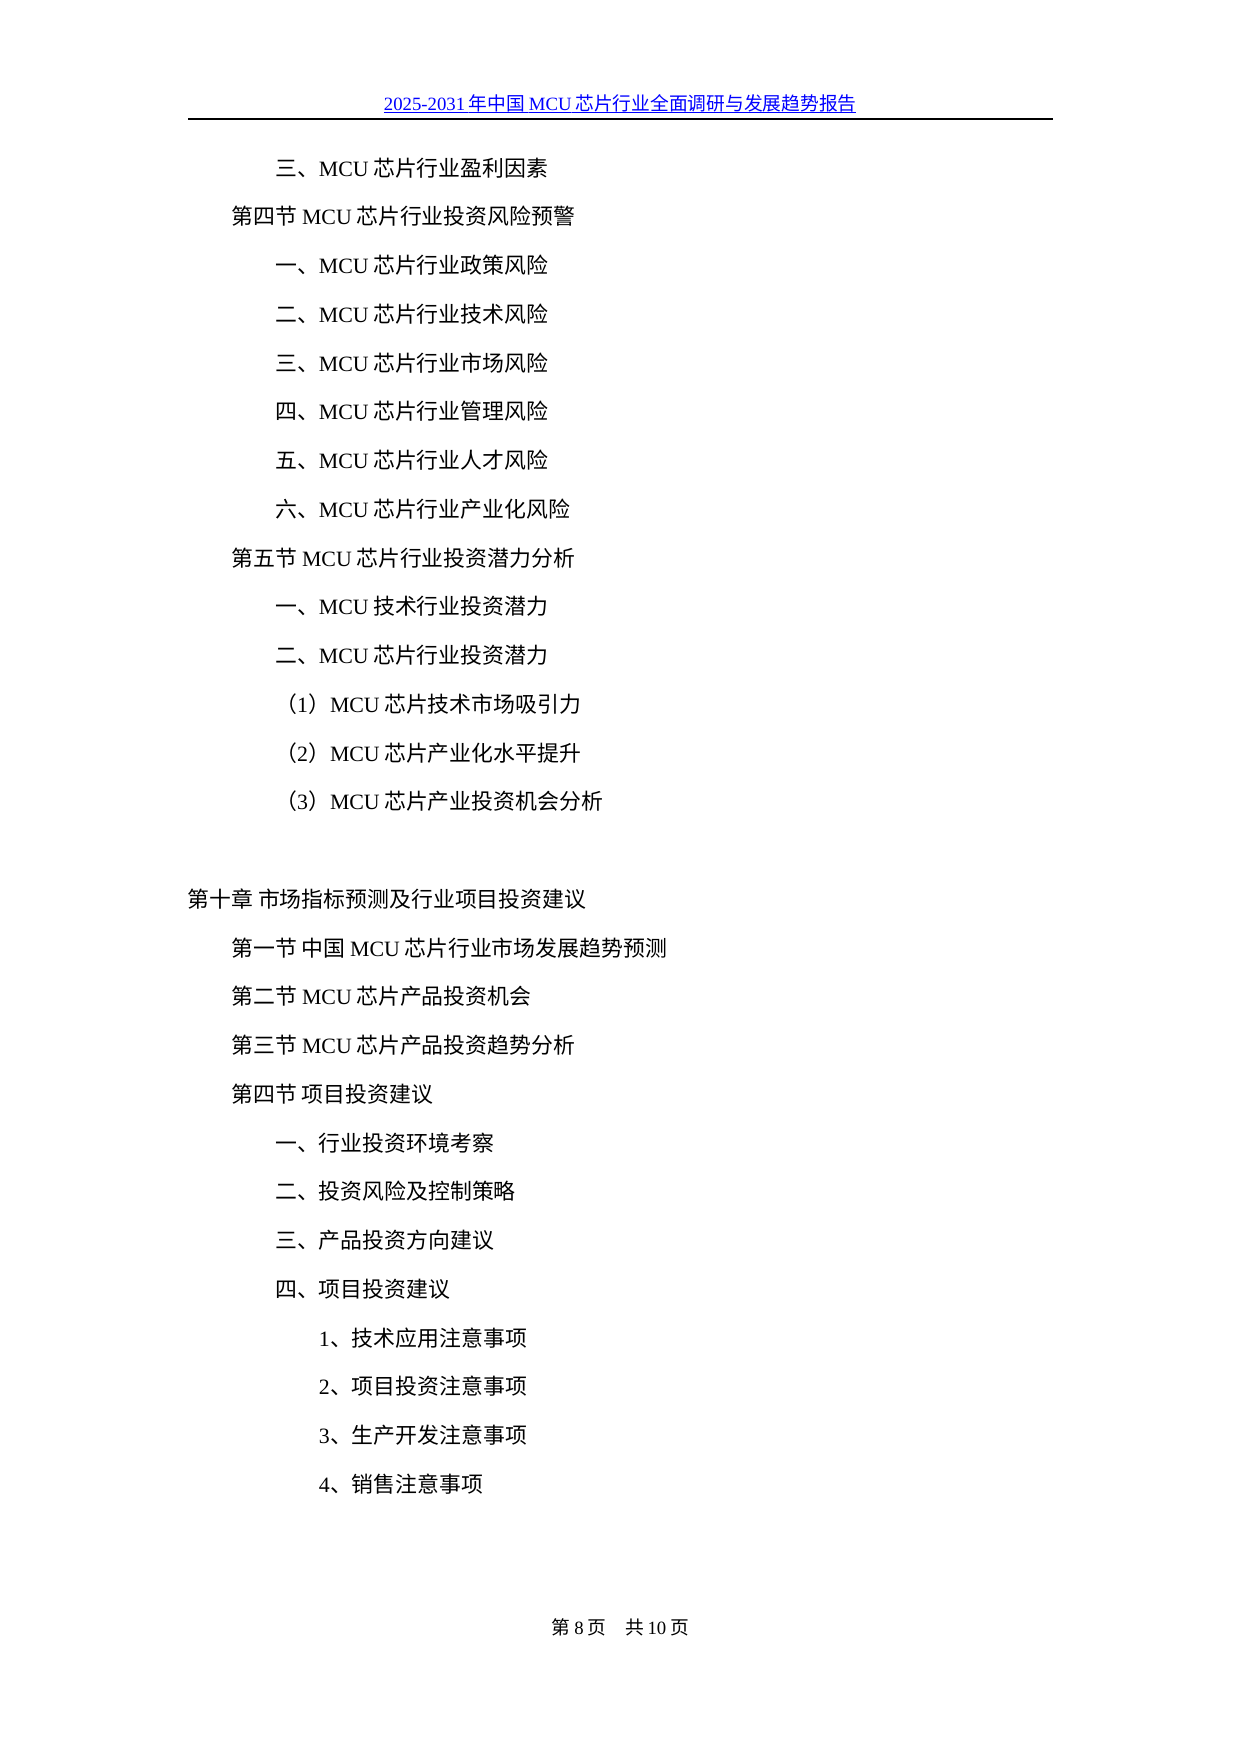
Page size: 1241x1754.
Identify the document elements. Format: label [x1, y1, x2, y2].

text [187, 150, 1053, 1499]
